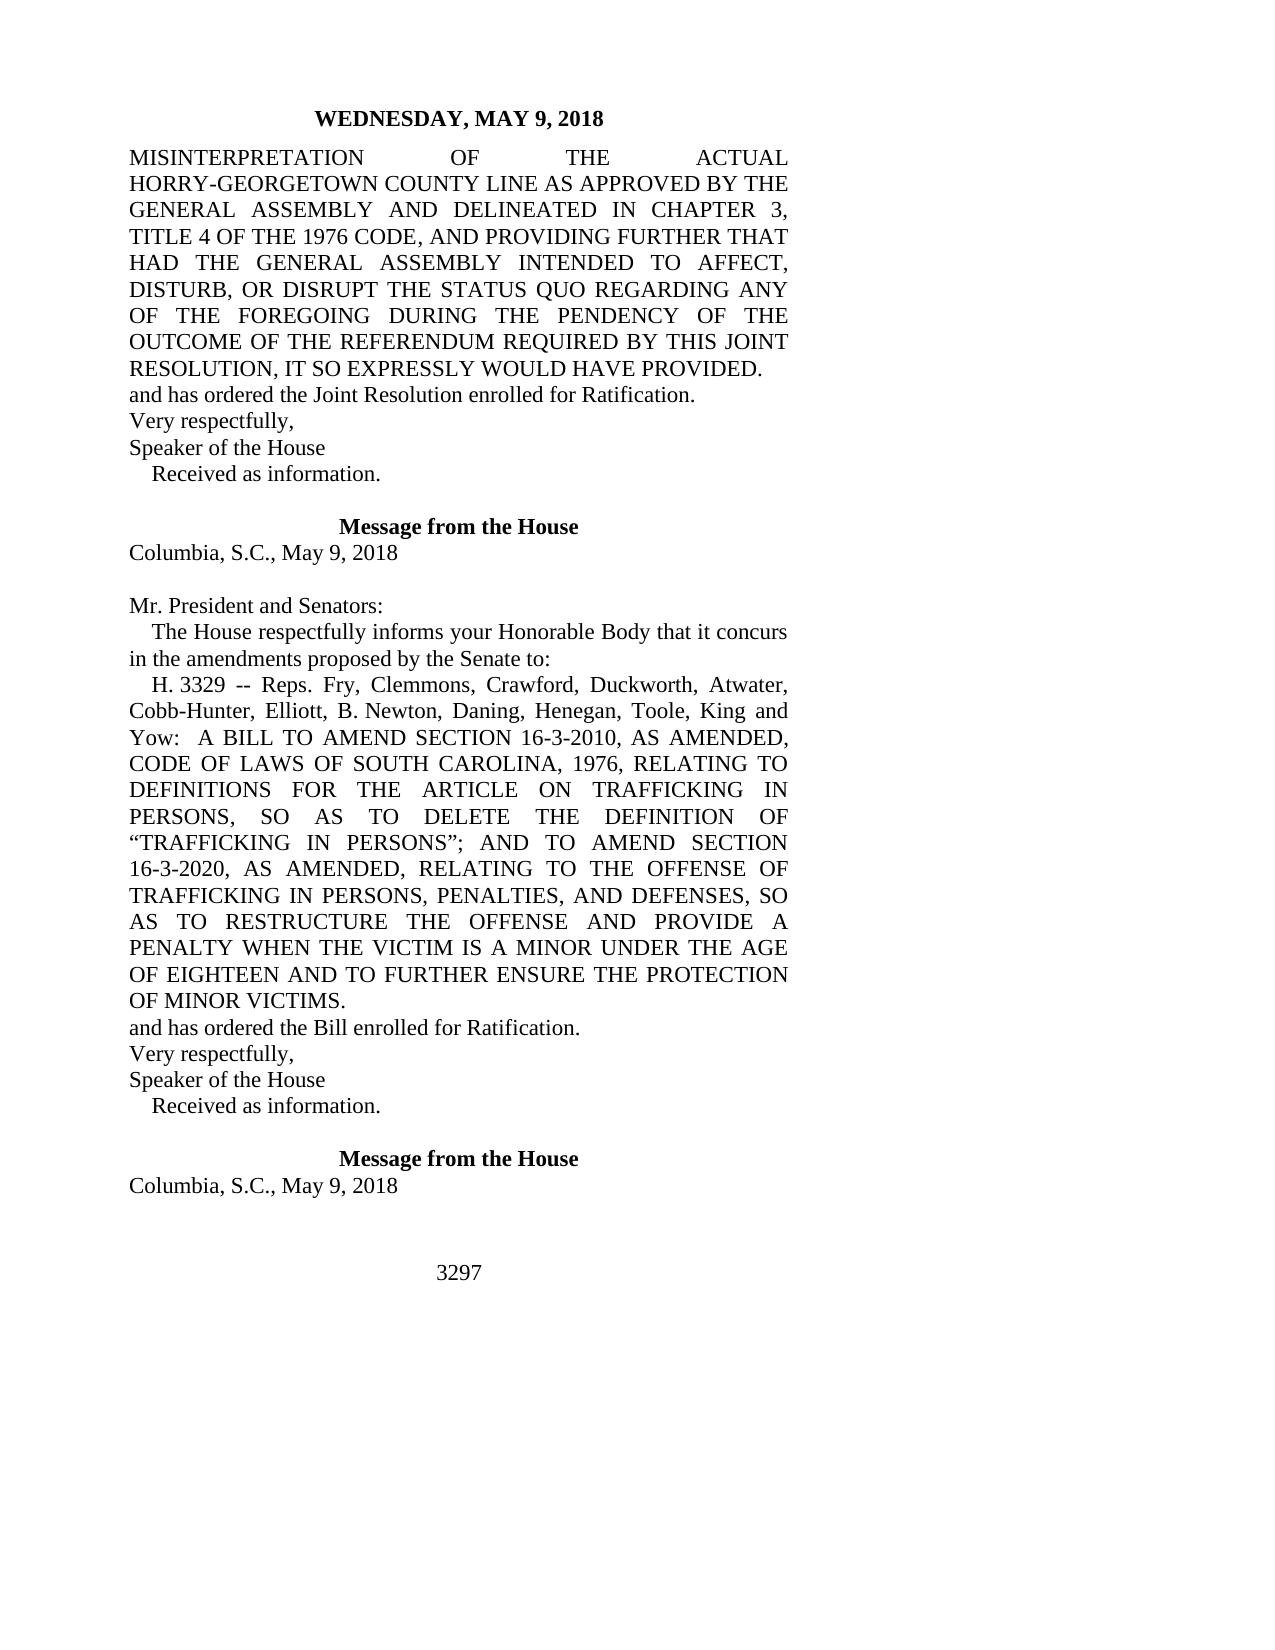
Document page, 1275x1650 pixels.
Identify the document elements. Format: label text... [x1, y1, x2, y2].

text Speaker of the House [129, 434, 789, 460]
text Mr. President and Senators: [129, 592, 789, 618]
text Received as information. [129, 1093, 789, 1119]
text Columbia, S.C., May 9, 2018 [129, 539, 789, 566]
text H. 3329 -- Reps. Fry, Clemmons, Crawford, Duckworth, Atwater, Cobb-Hunter, Elliott, B. Newton, Daning, Henegan, Toole, King and Yow: A BILL TO AMEND SECTION 16-3-2010, AS AMENDED, CODE OF LAWS OF SOUTH CAROLINA, 1976, RELATING TO DEFINITIONS FOR THE ARTICLE ON TRAFFICKING IN PERSONS, SO AS TO DELETE THE DEFINITION OF “TRAFFICKING IN PERSONS”; AND TO AMEND SECTION 16-3-2020, AS AMENDED, RELATING TO THE OFFENSE OF TRAFFICKING IN PERSONS, PENALTIES, AND DEFENSES, SO AS TO RESTRUCTURE THE OFFENSE AND PROVIDE A PENALTY WHEN THE VICTIM IS A MINOR UNDER THE AGE OF EIGHTEEN AND TO FURTHER ENSURE THE PROTECTION OF MINOR VICTIMS. [129, 671, 789, 1013]
text and has ordered the Bill enrolled for Ratification. [129, 1013, 789, 1040]
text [129, 144, 789, 381]
text The House respectfully informs your Honorable Body that it concurs in the amendments proposed by the Senate to: [129, 618, 789, 671]
text Columbia, S.C., May 9, 2018 [129, 1172, 789, 1198]
text Message from the House [129, 513, 789, 539]
text and has ordered the Joint Resolution enrolled for Ratification. [129, 381, 789, 407]
text Received as information. [129, 460, 789, 486]
text Speaker of the House [129, 1066, 789, 1093]
text Very respectfully, [129, 1040, 789, 1066]
text Message from the House [129, 1145, 789, 1172]
text Very respectfully, [129, 407, 789, 434]
